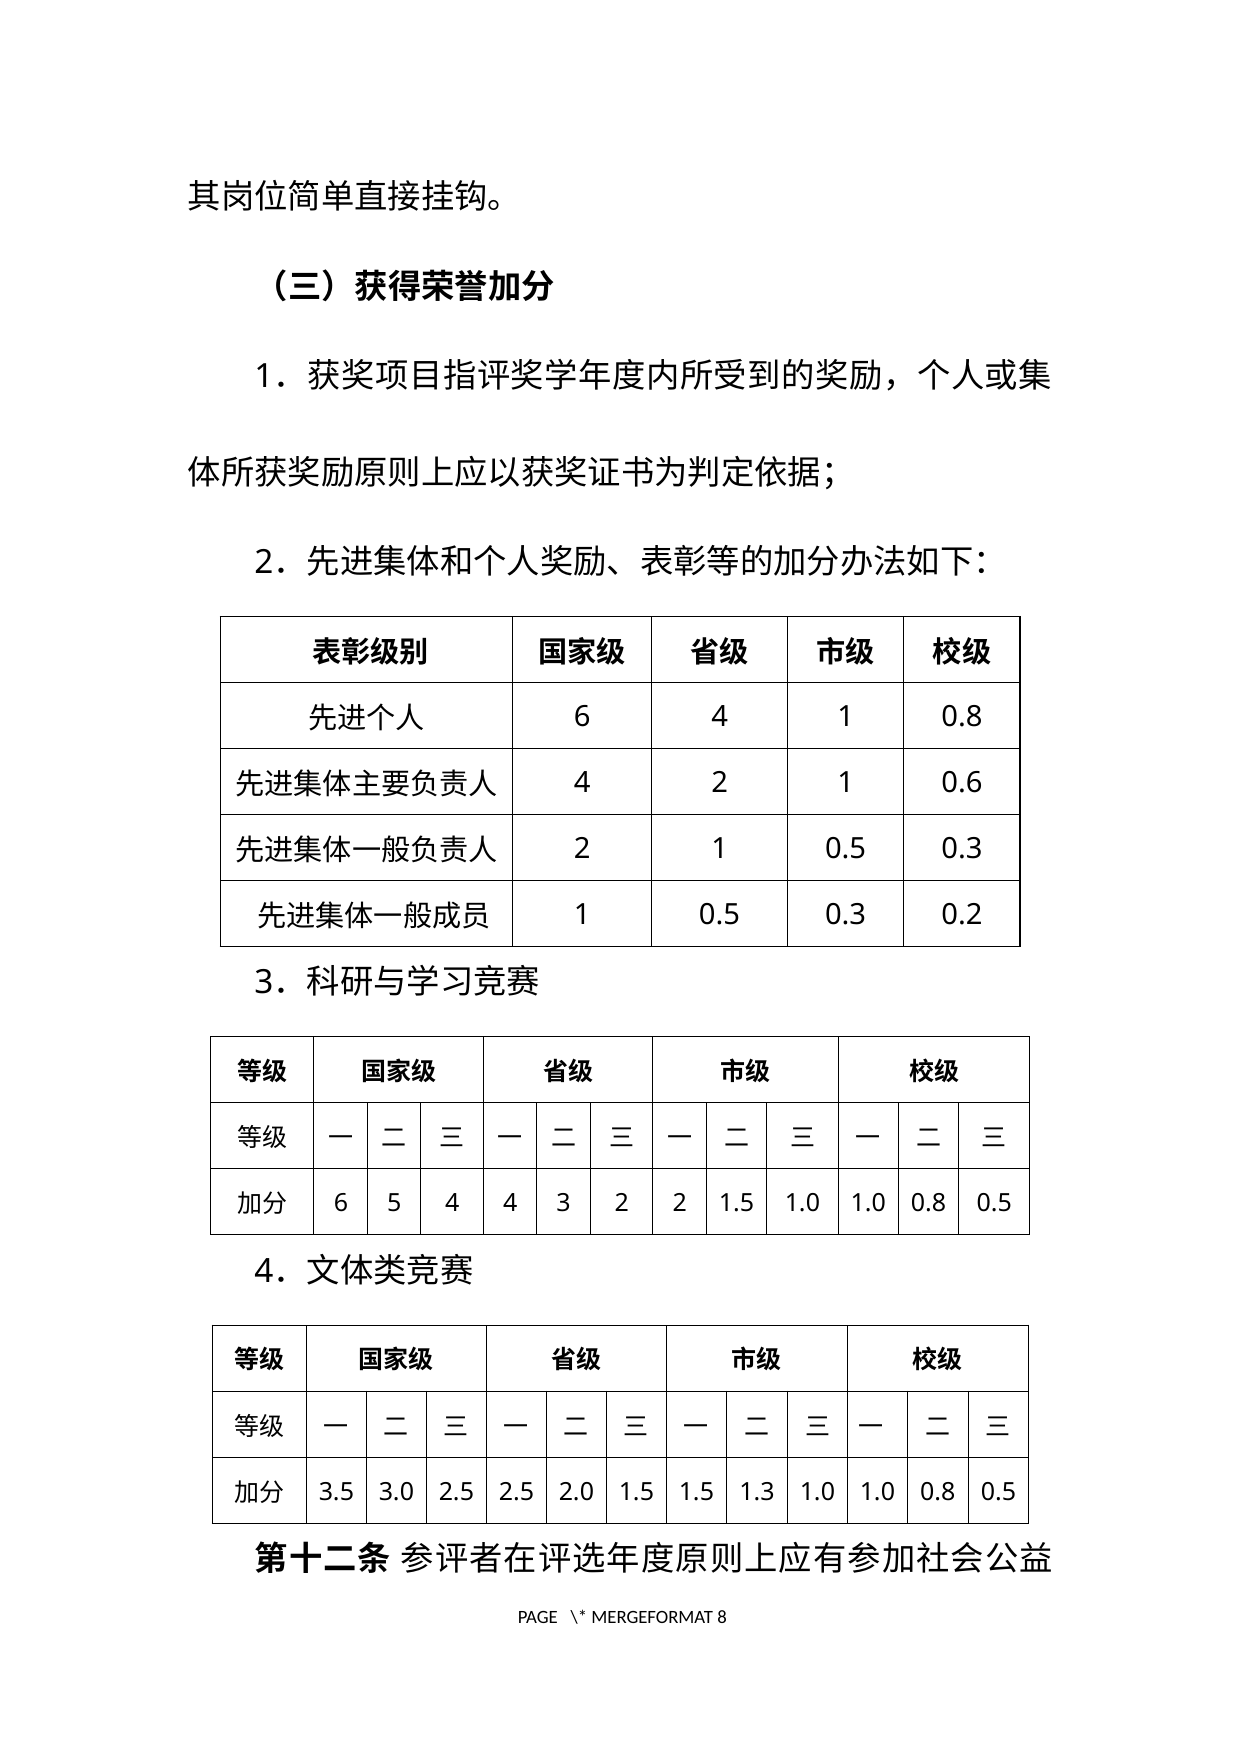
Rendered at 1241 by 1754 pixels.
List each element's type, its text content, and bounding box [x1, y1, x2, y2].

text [187, 1524, 1053, 1589]
table_cell 4 [513, 749, 651, 814]
table_cell 等级 [211, 1103, 313, 1168]
table_header 省级 [487, 1326, 666, 1391]
table_cell 先进集体一般成员 [221, 881, 512, 946]
table_header 等级 [211, 1037, 313, 1102]
table_header 国家级 [307, 1326, 486, 1391]
table_cell 一 [848, 1392, 907, 1457]
table_cell 3 [537, 1169, 590, 1234]
table_cell 0.3 [904, 815, 1019, 880]
text （三）获得荣誉加分 [187, 251, 1053, 316]
table_cell 三 [788, 1392, 847, 1457]
table_cell 一 [314, 1103, 367, 1168]
table_cell 加分 [213, 1458, 306, 1523]
table_cell 1 [652, 815, 787, 880]
table_cell 一 [484, 1103, 536, 1168]
table_cell 0.8 [904, 683, 1019, 748]
table_cell 0.8 [908, 1458, 968, 1523]
table_cell 6 [513, 683, 651, 748]
table_cell 1.0 [767, 1169, 838, 1234]
table_cell 二 [367, 1392, 426, 1457]
table_cell 一 [487, 1392, 546, 1457]
table_cell 0.6 [904, 749, 1019, 814]
table_cell 4 [421, 1169, 483, 1234]
table_cell 4 [652, 683, 787, 748]
table_header 国家级 [513, 617, 651, 682]
table_cell 二 [547, 1392, 606, 1457]
table_cell 1 [788, 749, 903, 814]
table_cell 三 [421, 1103, 483, 1168]
table_cell 2.5 [487, 1458, 546, 1523]
table_cell 2 [653, 1169, 706, 1234]
table_cell 一 [307, 1392, 366, 1457]
table_cell 先进集体一般负责人 [221, 815, 512, 880]
table_cell 1 [513, 881, 651, 946]
table_cell 二 [727, 1392, 787, 1457]
table_header 市级 [653, 1037, 838, 1102]
table_header 校级 [848, 1326, 1028, 1391]
table_cell 2 [591, 1169, 652, 1234]
table_cell 三 [427, 1392, 486, 1457]
table_header 国家级 [314, 1037, 483, 1102]
table_cell 一 [667, 1392, 726, 1457]
table_cell 0.5 [959, 1169, 1029, 1234]
table_header 市级 [667, 1326, 847, 1391]
table_header 表彰级别 [221, 617, 512, 682]
table_cell 2.5 [427, 1458, 486, 1523]
table_header 等级 [213, 1326, 306, 1391]
table_cell 0.5 [788, 815, 903, 880]
table_cell 二 [368, 1103, 420, 1168]
table_cell 等级 [213, 1392, 306, 1457]
table_cell 0.2 [904, 881, 1019, 946]
table_cell 二 [537, 1103, 590, 1168]
table_header 校级 [904, 617, 1019, 682]
table_cell 4 [484, 1169, 536, 1234]
table_cell 先进个人 [221, 683, 512, 748]
table_cell 1.0 [839, 1169, 898, 1234]
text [187, 162, 1053, 227]
table_cell 2 [513, 815, 651, 880]
table_cell 3.0 [367, 1458, 426, 1523]
table_header 省级 [652, 617, 787, 682]
table_cell 1.0 [788, 1458, 847, 1523]
table_cell 6 [314, 1169, 367, 1234]
table_cell 1.3 [727, 1458, 787, 1523]
table_cell 加分 [211, 1169, 313, 1234]
table_cell 三 [969, 1392, 1028, 1457]
table_cell 1.5 [707, 1169, 766, 1234]
table_cell 0.3 [788, 881, 903, 946]
table_cell 0.5 [969, 1458, 1028, 1523]
table_header 市级 [788, 617, 903, 682]
table_cell 2 [652, 749, 787, 814]
table_cell 1.5 [607, 1458, 666, 1523]
table_cell 一 [653, 1103, 706, 1168]
table_cell 1 [788, 683, 903, 748]
table_header 校级 [839, 1037, 1029, 1102]
table_cell 3.5 [307, 1458, 366, 1523]
table_cell 二 [707, 1103, 766, 1168]
table_cell 三 [767, 1103, 838, 1168]
table_cell 三 [591, 1103, 652, 1168]
table_cell 二 [899, 1103, 958, 1168]
table_cell 三 [607, 1392, 666, 1457]
text 4．文体类竞赛 [187, 1235, 1053, 1300]
table_cell 二 [908, 1392, 968, 1457]
table_cell 2.0 [547, 1458, 606, 1523]
text 3．科研与学习竞赛 [187, 947, 1053, 1012]
table_cell 5 [368, 1169, 420, 1234]
table_cell 先进集体主要负责人 [221, 749, 512, 814]
table_cell 0.5 [652, 881, 787, 946]
table_cell 一 [839, 1103, 898, 1168]
text 1．获奖项目指评奖学年度内所受到的奖励，个人或集体所获奖励原则上应以获奖证书为判定依据； [187, 340, 1053, 503]
table_cell 三 [959, 1103, 1029, 1168]
table_cell 1.5 [667, 1458, 726, 1523]
text 2．先进集体和个人奖励、表彰等的加分办法如下： [187, 527, 1053, 592]
table_cell 1.0 [848, 1458, 907, 1523]
table_cell 0.8 [899, 1169, 958, 1234]
table_header 省级 [484, 1037, 652, 1102]
